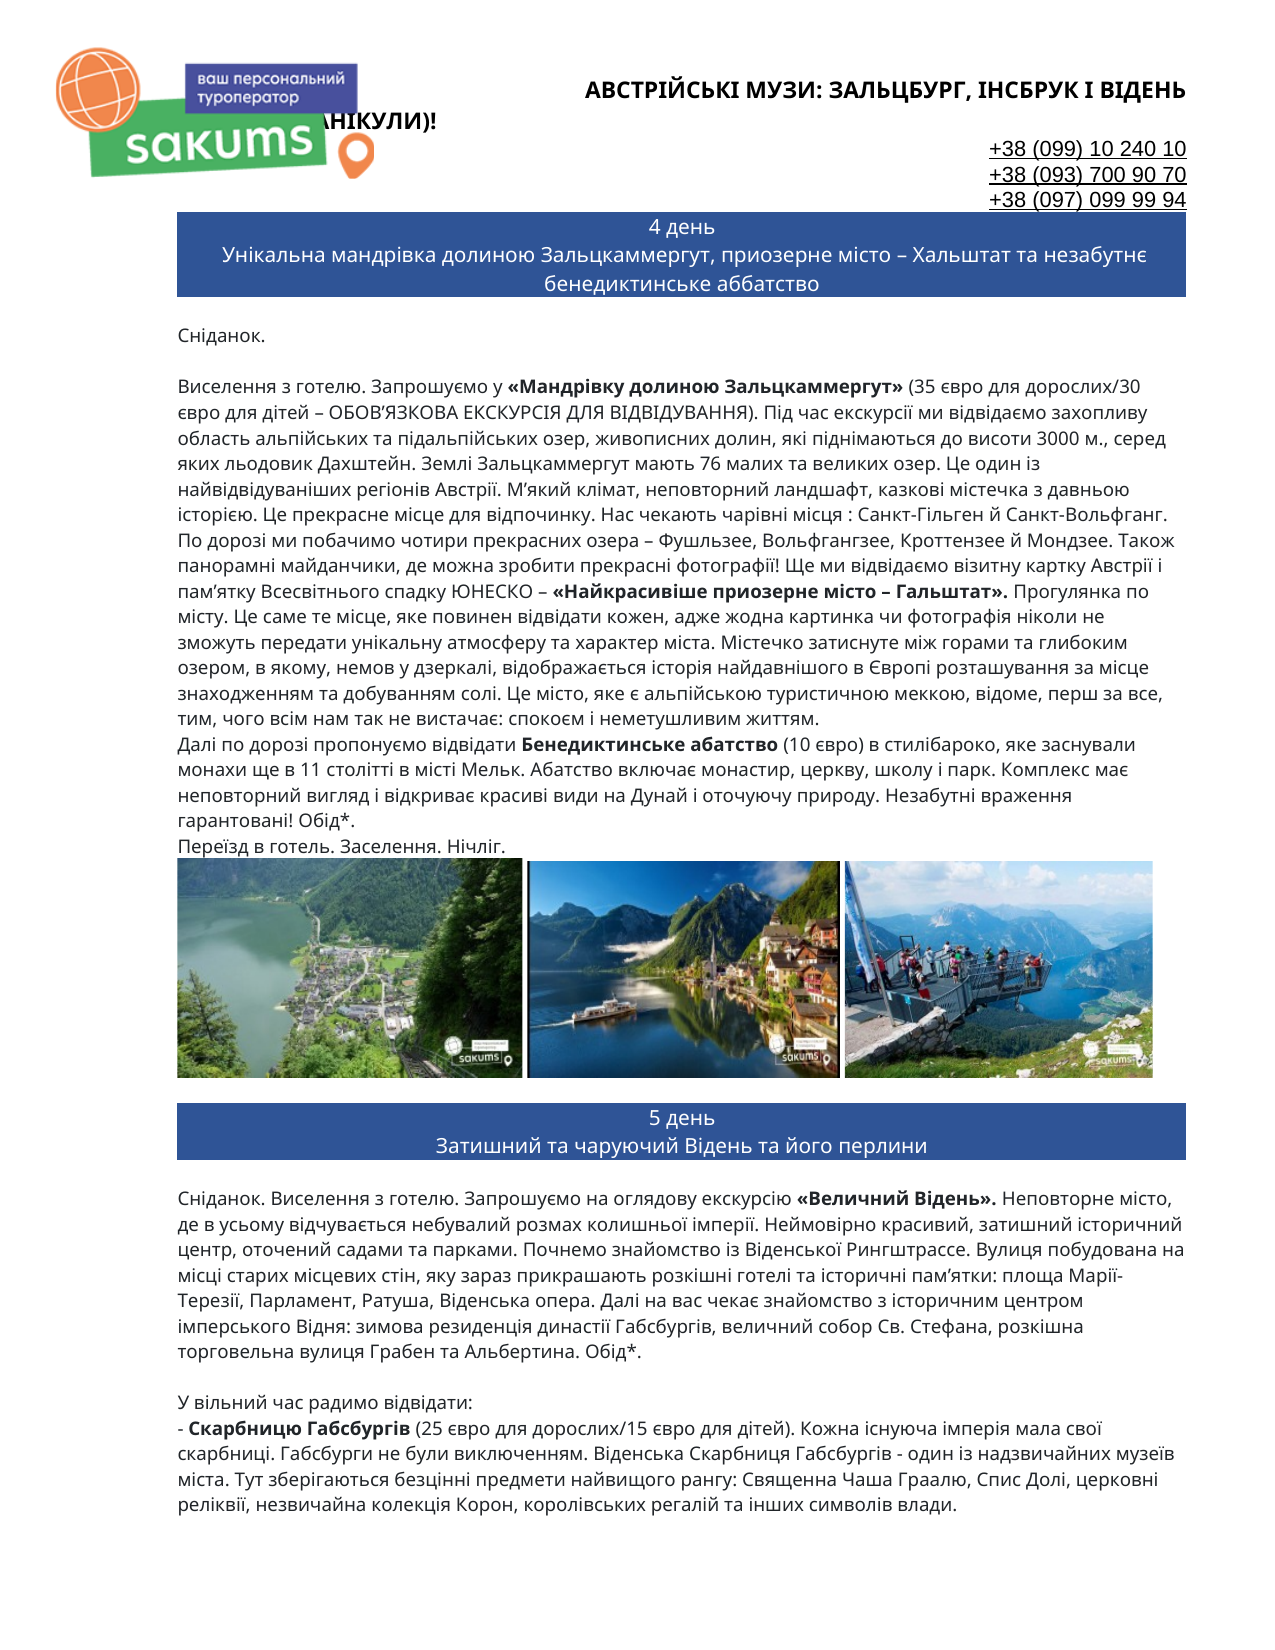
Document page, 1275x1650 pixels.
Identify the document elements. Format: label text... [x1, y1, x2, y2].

picture [54, 47, 374, 178]
text - Скарбницю Габсбургів (25 євро для дорослих/15 євро для дітей). Кожна існуюча імперія мала свої скарбниці. Габсбурги не були виключенням. Віденська Скарбниця Габсбургів - один із надзвичайних музеїв міста. Тут зберігаються безцінні предмети найвищого рангу: Священна Чаша Граалю, Спис Долі, церковні реліквії, незвичайна колекція Корон, королівських регалій та інших символів влади. [177, 1415, 1186, 1517]
text У вільний час радимо відвідати: [177, 1389, 1186, 1415]
picture [177, 858, 523, 1078]
picture [844, 861, 1153, 1078]
text Сніданок. [177, 323, 1186, 348]
text Далі по дорозі пропонуємо відвідати Бенедиктинське абатство (10 євро) в стилібароко, яке заснували монахи ще в 11 столітті в місті Мельк. Абатство включає монастир, церкву, школу і парк. Комплекс має неповторний вигляд і відкриває красиві види на Дунай і оточуючу природу. Незабутні враження гарантовані! Обід*. [177, 731, 1186, 833]
picture [527, 861, 840, 1078]
subtitle 5 день [177, 1103, 1186, 1131]
text Сніданок. Виселення з готелю. Запрошуємо на оглядову екскурсію «Величний Відень». Неповторне місто, де в усьому відчувається небувалий розмах колишньої імперії. Неймовірно красивий, затишний історичний центр, оточений садами та парками. Почнемо знайомство із Віденської Рингштрассе. Вулиця побудована на місці старих місцевих стін, яку зараз прикрашають розкішні готелі та історичні пам’ятки: площа Марії-Терезії, Парламент, Ратуша, Віденська опера. Далі на вас чекає знайомство з історичним центром імперського Відня: зимова резиденція династії Габсбургів, величний собор Св. Стефана, розкішна торговельна вулиця Грабен та Альбертина. Обід*. [177, 1185, 1186, 1364]
subtitle Унікальна мандрівка долиною Зальцкаммергут, приозерне місто – Хальштат та незабутнє бенедиктинське аббатство [177, 240, 1186, 297]
text Переїзд в готель. Заселення. Нічліг. [177, 833, 1186, 859]
subtitle 4 день [177, 212, 1186, 240]
subtitle Затишний та чаруючий Відень та його перлини [177, 1131, 1186, 1160]
text Виселення з готелю. Запрошуємо у «Мандрівку долиною Зальцкаммергут» (35 євро для дорослих/30 євро для дітей – ОБОВ’ЯЗКОВА ЕКСКУРСІЯ ДЛЯ ВІДВІДУВАННЯ). Під час екскурсії ми відвідаємо захопливу область альпійських та підальпійських озер, живописних долин, які піднімаються до висоти 3000 м., серед яких льодовик Дахштейн. Землі Зальцкаммергут мають 76 малих та великих озер. Це один із найвідвідуваніших регіонів Австрії. М’який клімат, неповторний ландшафт, казкові містечка з давньою історією. Це прекрасне місце для відпочинку. Нас чекають чарівні місця : Санкт-Гільген й Санкт-Вольфганг. По дорозі ми побачимо чотири прекрасних озера – Фушльзее, Вольфгангзее, Кроттензее й Мондзее. Також панорамні майданчики, де можна зробити прекрасні фотографії! Ще ми відвідаємо візитну картку Австрії і пам’ятку Всесвітнього спадку ЮНЕСКО – «Найкрасивіше приозерне місто – Гальштат». Прогулянка по місту. Це саме те місце, яке повинен відвідати кожен, адже жодна картинка чи фотографія ніколи не зможуть передати унікальну атмосферу та характер міста. Містечко затиснуте між горами та глибоким озером, в якому, немов у дзеркалі, відображається історія найдавнішого в Європі розташування за місце знаходженням та добуванням солі. Це місто, яке є альпійською туристичною меккою, відоме, перш за все, тим, чого всім нам так не вистачає: спокоєм і неметушливим життям. [177, 374, 1186, 731]
